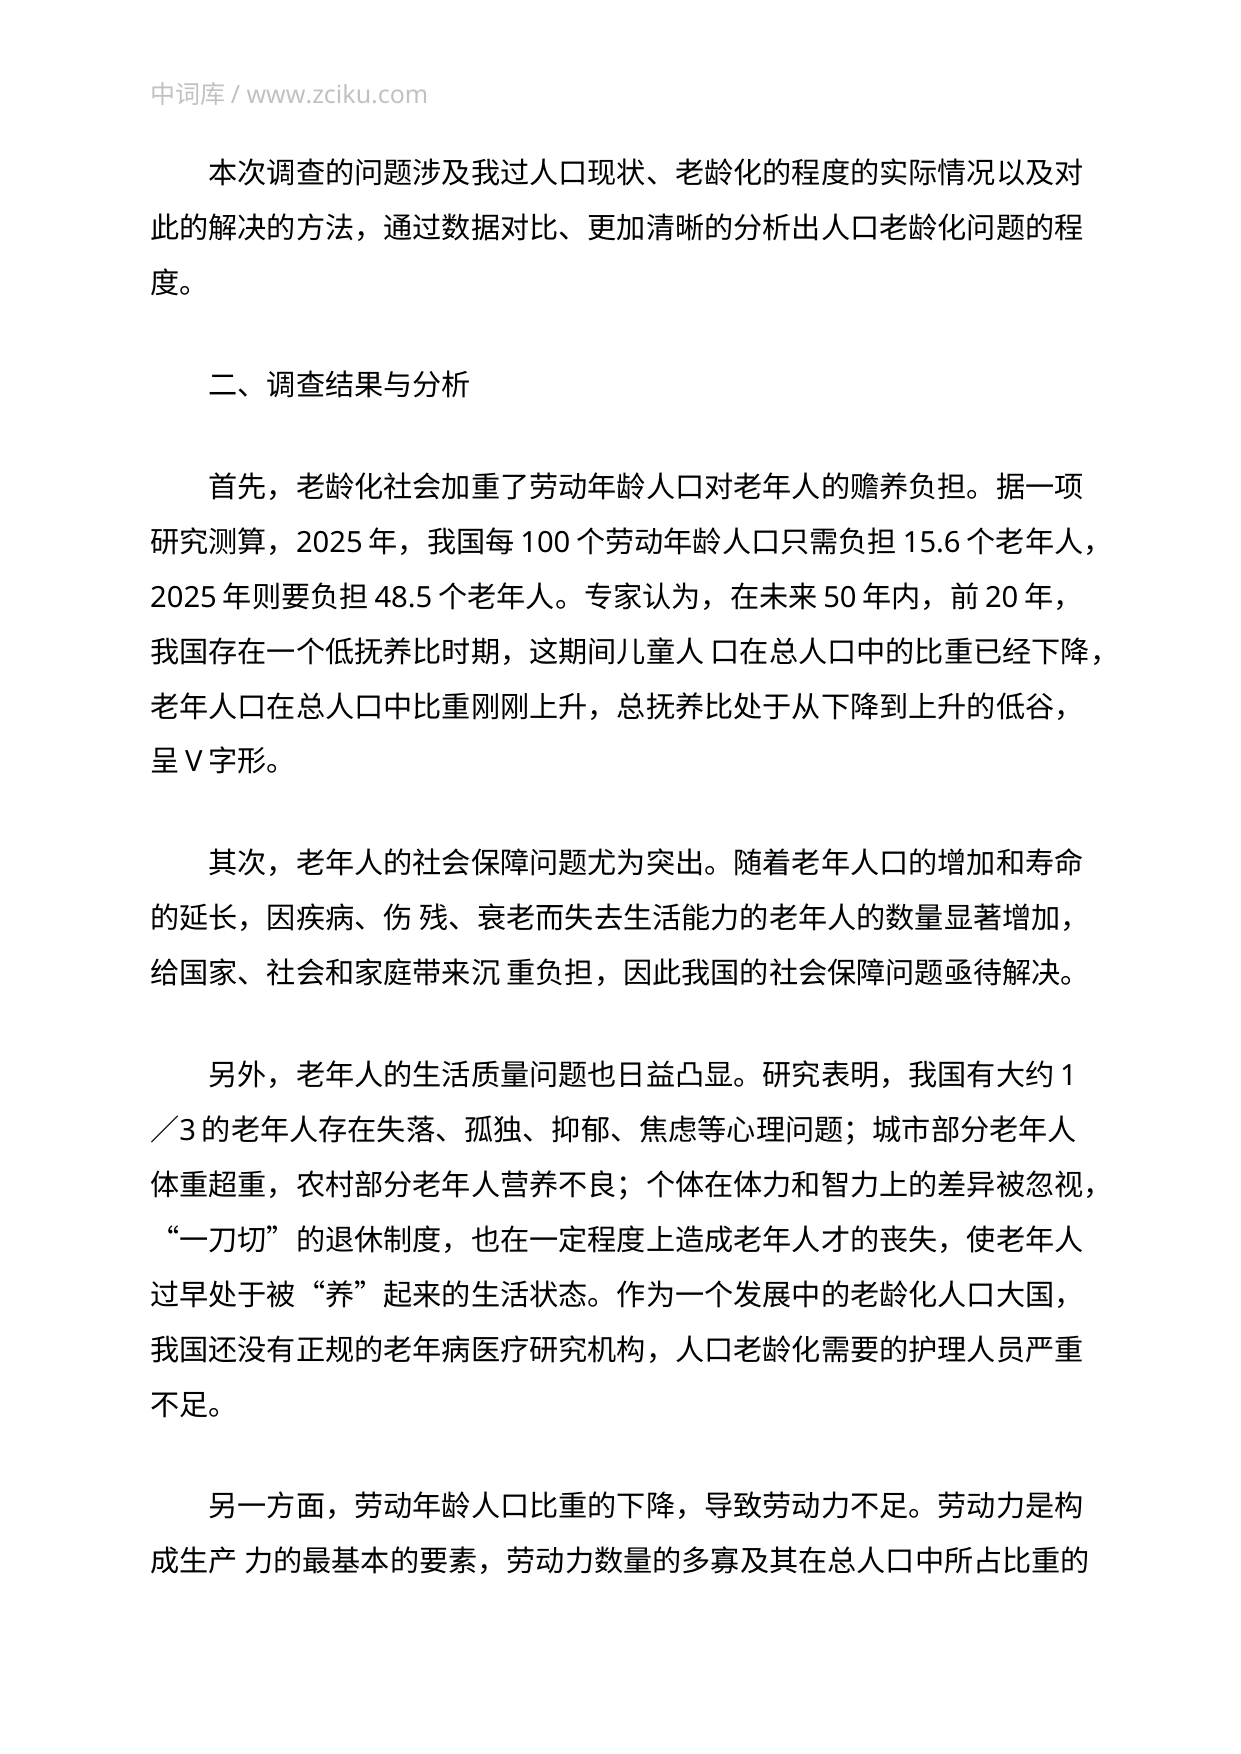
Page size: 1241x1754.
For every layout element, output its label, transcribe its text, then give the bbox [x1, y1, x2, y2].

text 首先，老龄化社会加重了劳动年龄人口对老年人的赡养负担。据一项研究测算，2025年，我国每100个劳动年龄人口只需负担15.6个老年人，2025年则要负担48.5个老年人。专家认为，在未来50年内，前20年，我国存在一个低抚养比时期，这期间儿童人 口在总人口中的比重已经下降，老年人口在总人口中比重刚刚上升，总抚养比处于从下降到上升的低谷，呈V字形。 [150, 463, 1090, 780]
text 二、调查结果与分析 [150, 362, 1090, 404]
text 本次调查的问题涉及我过人口现状、老龄化的程度的实际情况以及对此的解决的方法，通过数据对比、更加清晰的分析出人口老龄化问题的程度。 [150, 150, 1090, 302]
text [150, 1483, 1090, 1580]
text 其次，老年人的社会保障问题尤为突出。随着老年人口的增加和寿命的延长，因疾病、伤 残、衰老而失去生活能力的老年人的数量显著增加，给国家、社会和家庭带来沉 重负担，因此我国的社会保障问题亟待解决。 [150, 840, 1090, 992]
text 另外，老年人的生活质量问题也日益凸显。研究表明，我国有大约1／3的老年人存在失落、孤独、抑郁、焦虑等心理问题；城市部分老年人体重超重，农村部分老年人营养不良；个体在体力和智力上的差异被忽视，“一刀切”的退休制度，也在一定程度上造成老年人才的丧失，使老年人过早处于被“养”起来的生活状态。作为一个发展中的老龄化人口大国，我国还没有正规的老年病医疗研究机构，人口老龄化需要的护理人员严重不足。 [150, 1052, 1090, 1423]
